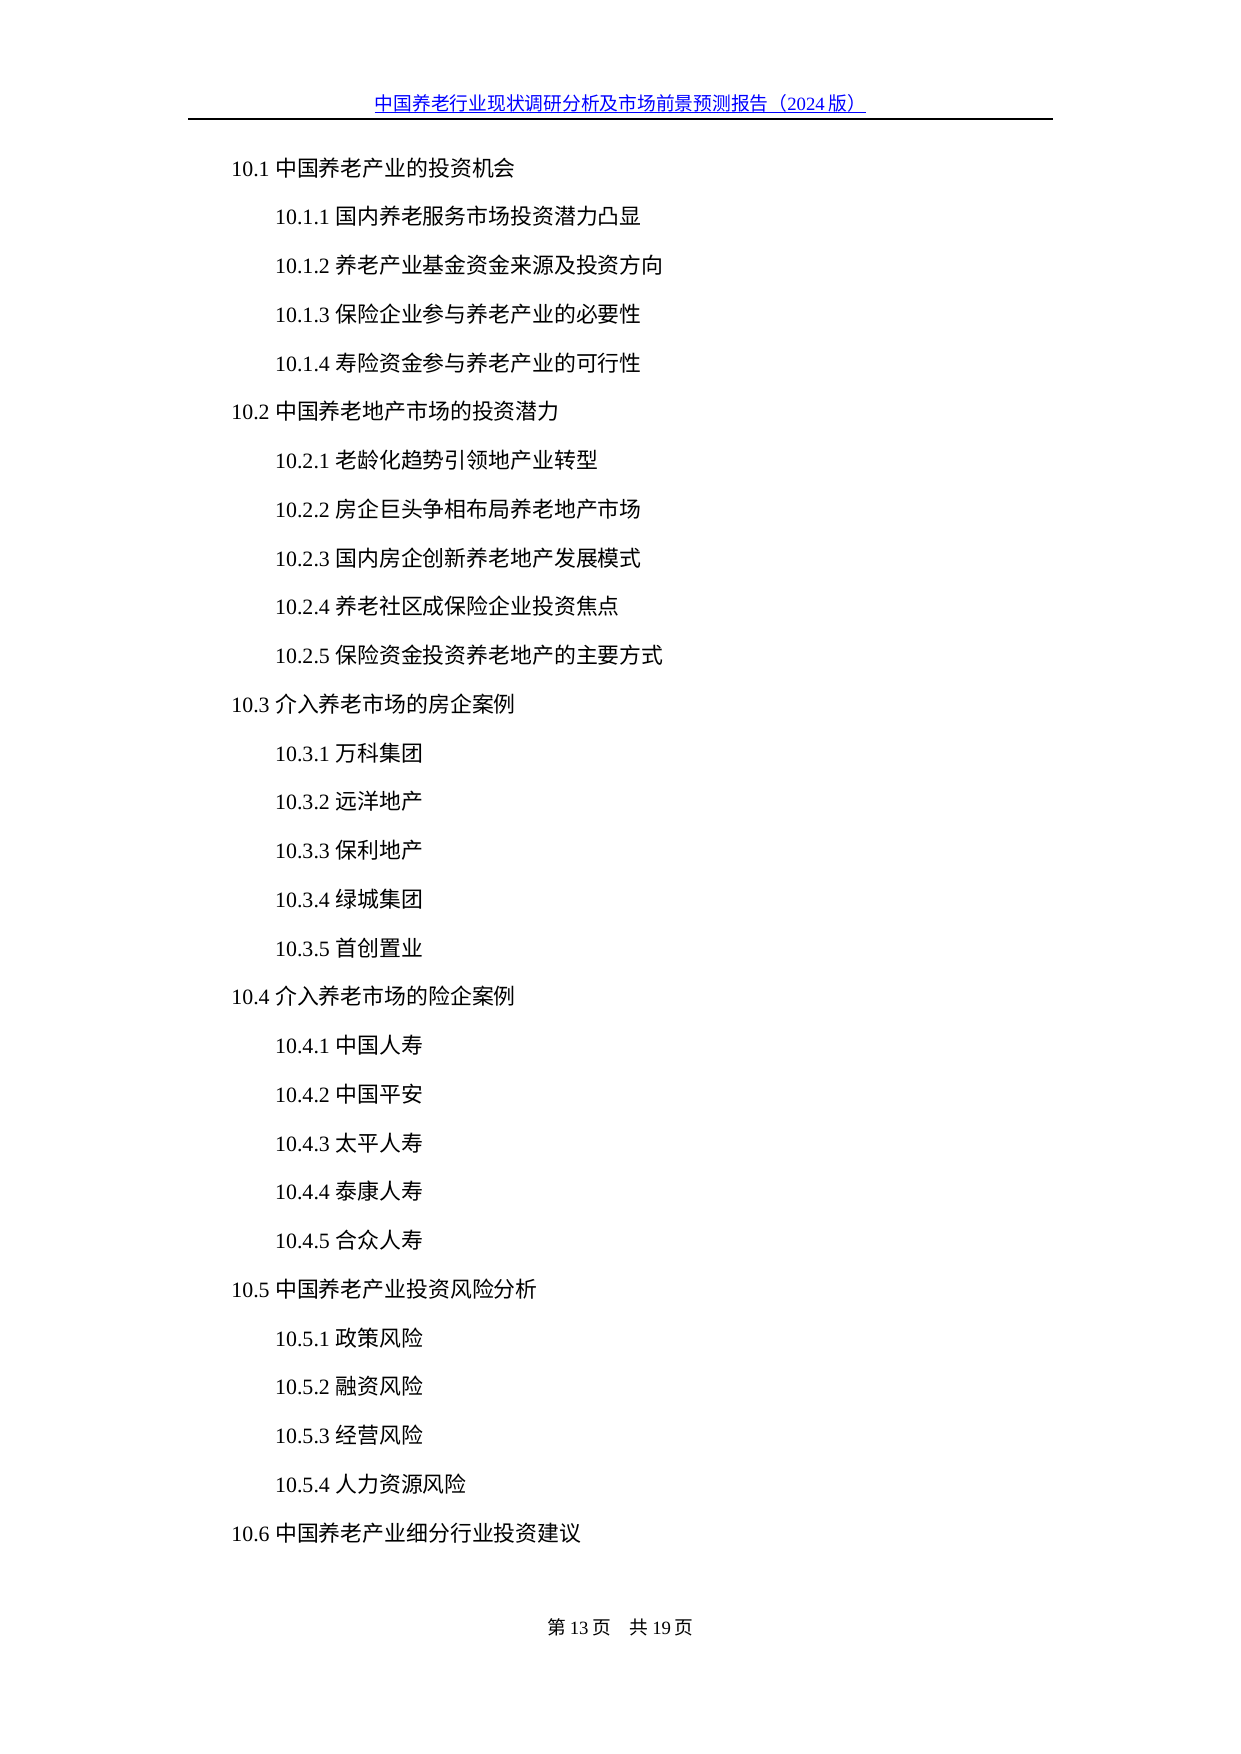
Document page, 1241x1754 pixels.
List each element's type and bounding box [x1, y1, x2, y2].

text [187, 150, 1053, 1548]
